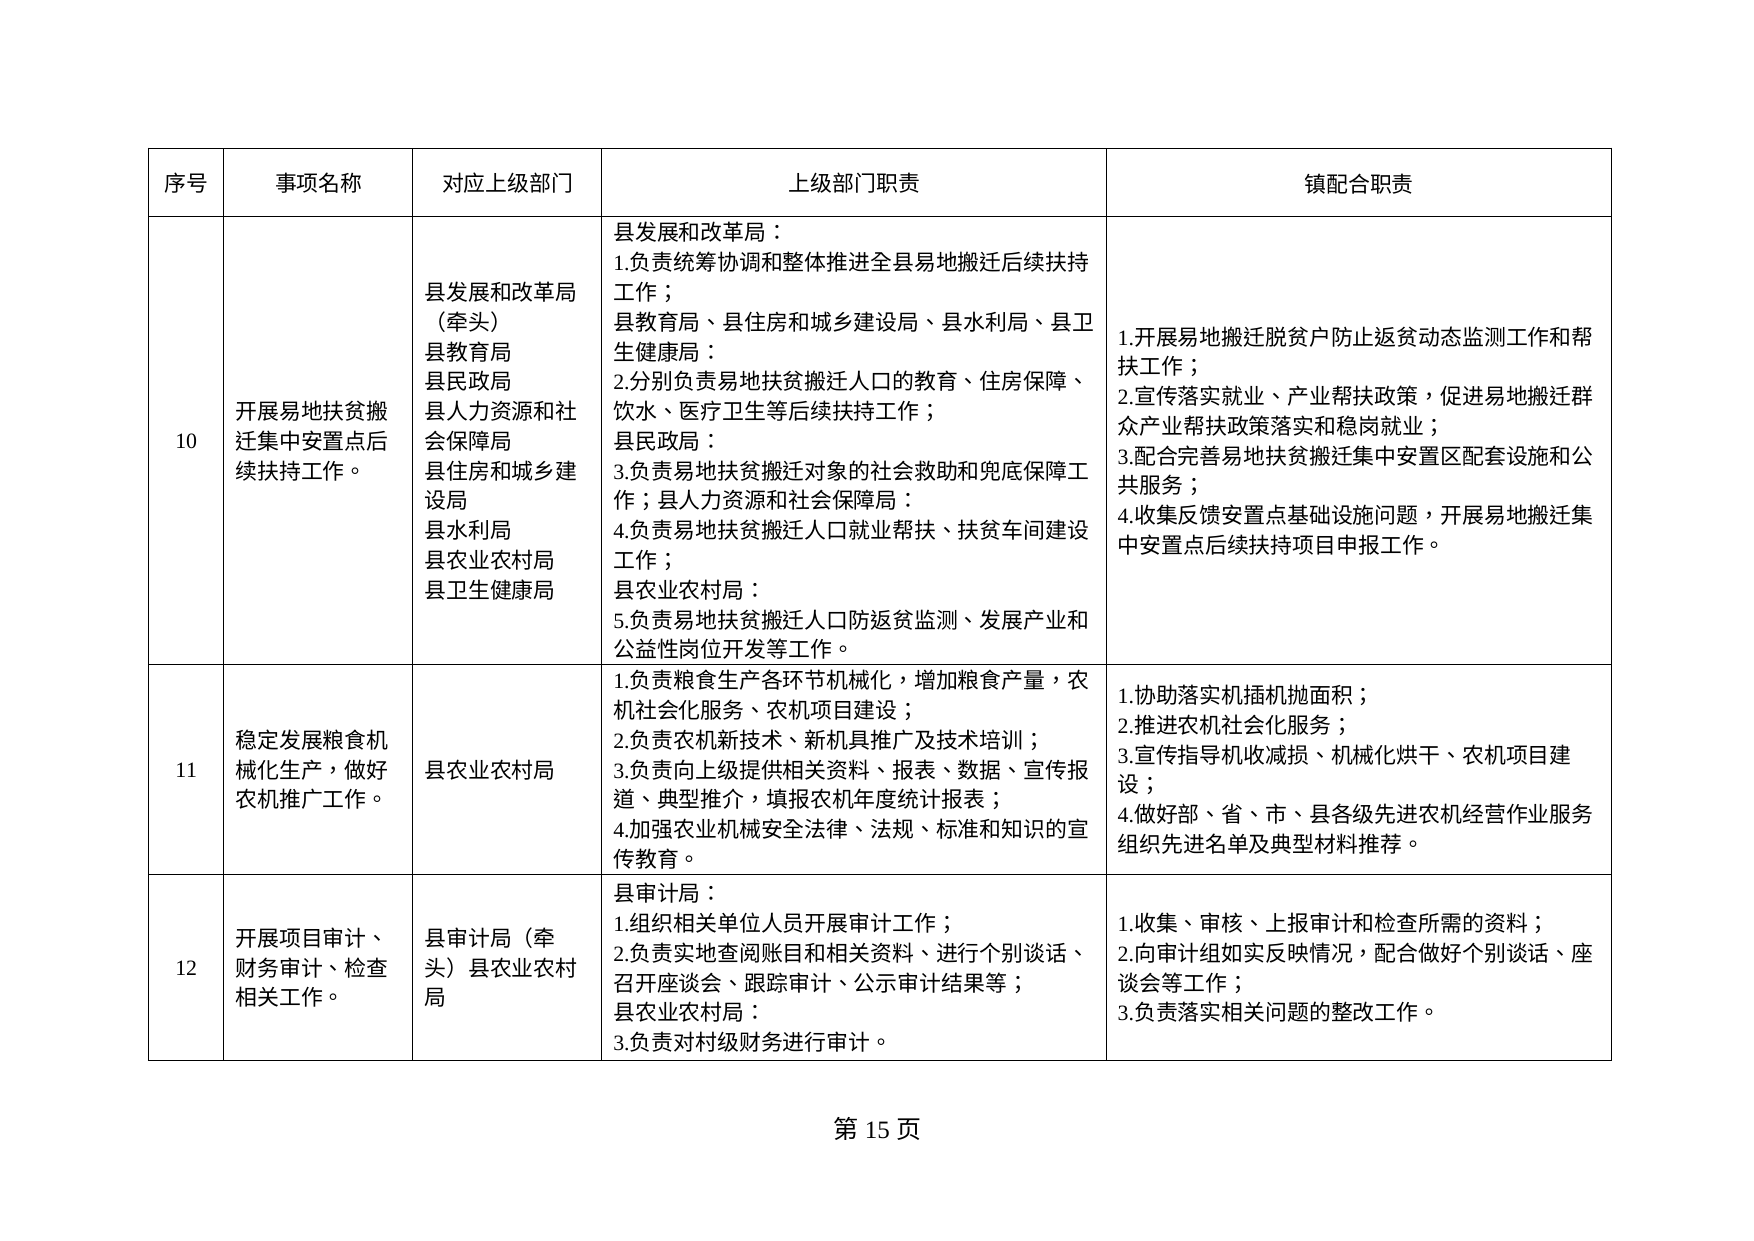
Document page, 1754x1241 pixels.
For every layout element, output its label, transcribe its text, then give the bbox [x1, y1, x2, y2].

table_cell 1.负责粮食生产各环节机械化，增加粮食产量，农机社会化服务、农机项目建设； 2.负责农机新技术、新机具推广及技术培训； 3.负责向上级提供相关资料、报表、数据、宣传报道、典型推介，填报农机年度统计报表； 4.加强农业机械安全法律、法规、标准和知识的宣传教育。 [602, 665, 1106, 874]
table_cell 1.协助落实机插机抛面积； 2.推进农机社会化服务； 3.宣传指导机收减损、机械化烘干、农机项目建设； 4.做好部、省、市、县各级先进农机经营作业服务组织先进名单及典型材料推荐。 [1107, 665, 1611, 874]
table_header 事项名称 [224, 149, 412, 216]
table_cell 12 [149, 875, 223, 1060]
table_cell 1.收集、审核、上报审计和检查所需的资料； 2.向审计组如实反映情况，配合做好个别谈话、座谈会等工作； 3.负责落实相关问题的整改工作。 [1107, 875, 1611, 1060]
table_header 上级部门职责 [602, 149, 1106, 216]
table_cell 1.开展易地搬迁脱贫户防止返贫动态监测工作和帮扶工作； 2.宣传落实就业、产业帮扶政策，促进易地搬迁群众产业帮扶政策落实和稳岗就业； 3.配合完善易地扶贫搬迁集中安置区配套设施和公共服务； 4.收集反馈安置点基础设施问题，开展易地搬迁集中安置点后续扶持项目申报工作。 [1107, 217, 1611, 664]
table_header 镇配合职责 [1107, 149, 1611, 216]
table_cell 10 [149, 217, 223, 664]
table_cell 开展项目审计、财务审计、检查相关工作。 [224, 875, 412, 1060]
table_cell 稳定发展粮食机械化生产，做好农机推广工作。 [224, 665, 412, 874]
table_cell 县发展和改革局（牵头） 县教育局 县民政局 县人力资源和社会保障局 县住房和城乡建设局 县水利局 县农业农村局 县卫生健康局 [413, 217, 601, 664]
table_cell 县审计局： 1.组织相关单位人员开展审计工作； 2.负责实地查阅账目和相关资料、进行个别谈话、召开座谈会、跟踪审计、公示审计结果等； 县农业农村局： 3.负责对村级财务进行审计。 [602, 875, 1106, 1060]
table_header 序号 [149, 149, 223, 216]
table_cell 开展易地扶贫搬迁集中安置点后续扶持工作。 [224, 217, 412, 664]
table_header 对应上级部门 [413, 149, 601, 216]
table_cell 县农业农村局 [413, 665, 601, 874]
table_cell 11 [149, 665, 223, 874]
table_cell 县发展和改革局： 1.负责统筹协调和整体推进全县易地搬迁后续扶持工作； 县教育局、县住房和城乡建设局、县水利局、县卫生健康局： 2.分别负责易地扶贫搬迁人口的教育、住房保障、饮水、医疗卫生等后续扶持工作； 县民政局： 3.负责易地扶贫搬迁对象的社会救助和兜底保障工作；县人力资源和社会保障局： 4.负责易地扶贫搬迁人口就业帮扶、扶贫车间建设工作； 县农业农村局： 5.负责易地扶贫搬迁人口防返贫监测、发展产业和公益性岗位开发等工作。 [602, 217, 1106, 664]
table_cell 县审计局（牵头）县农业农村局 [413, 875, 601, 1060]
